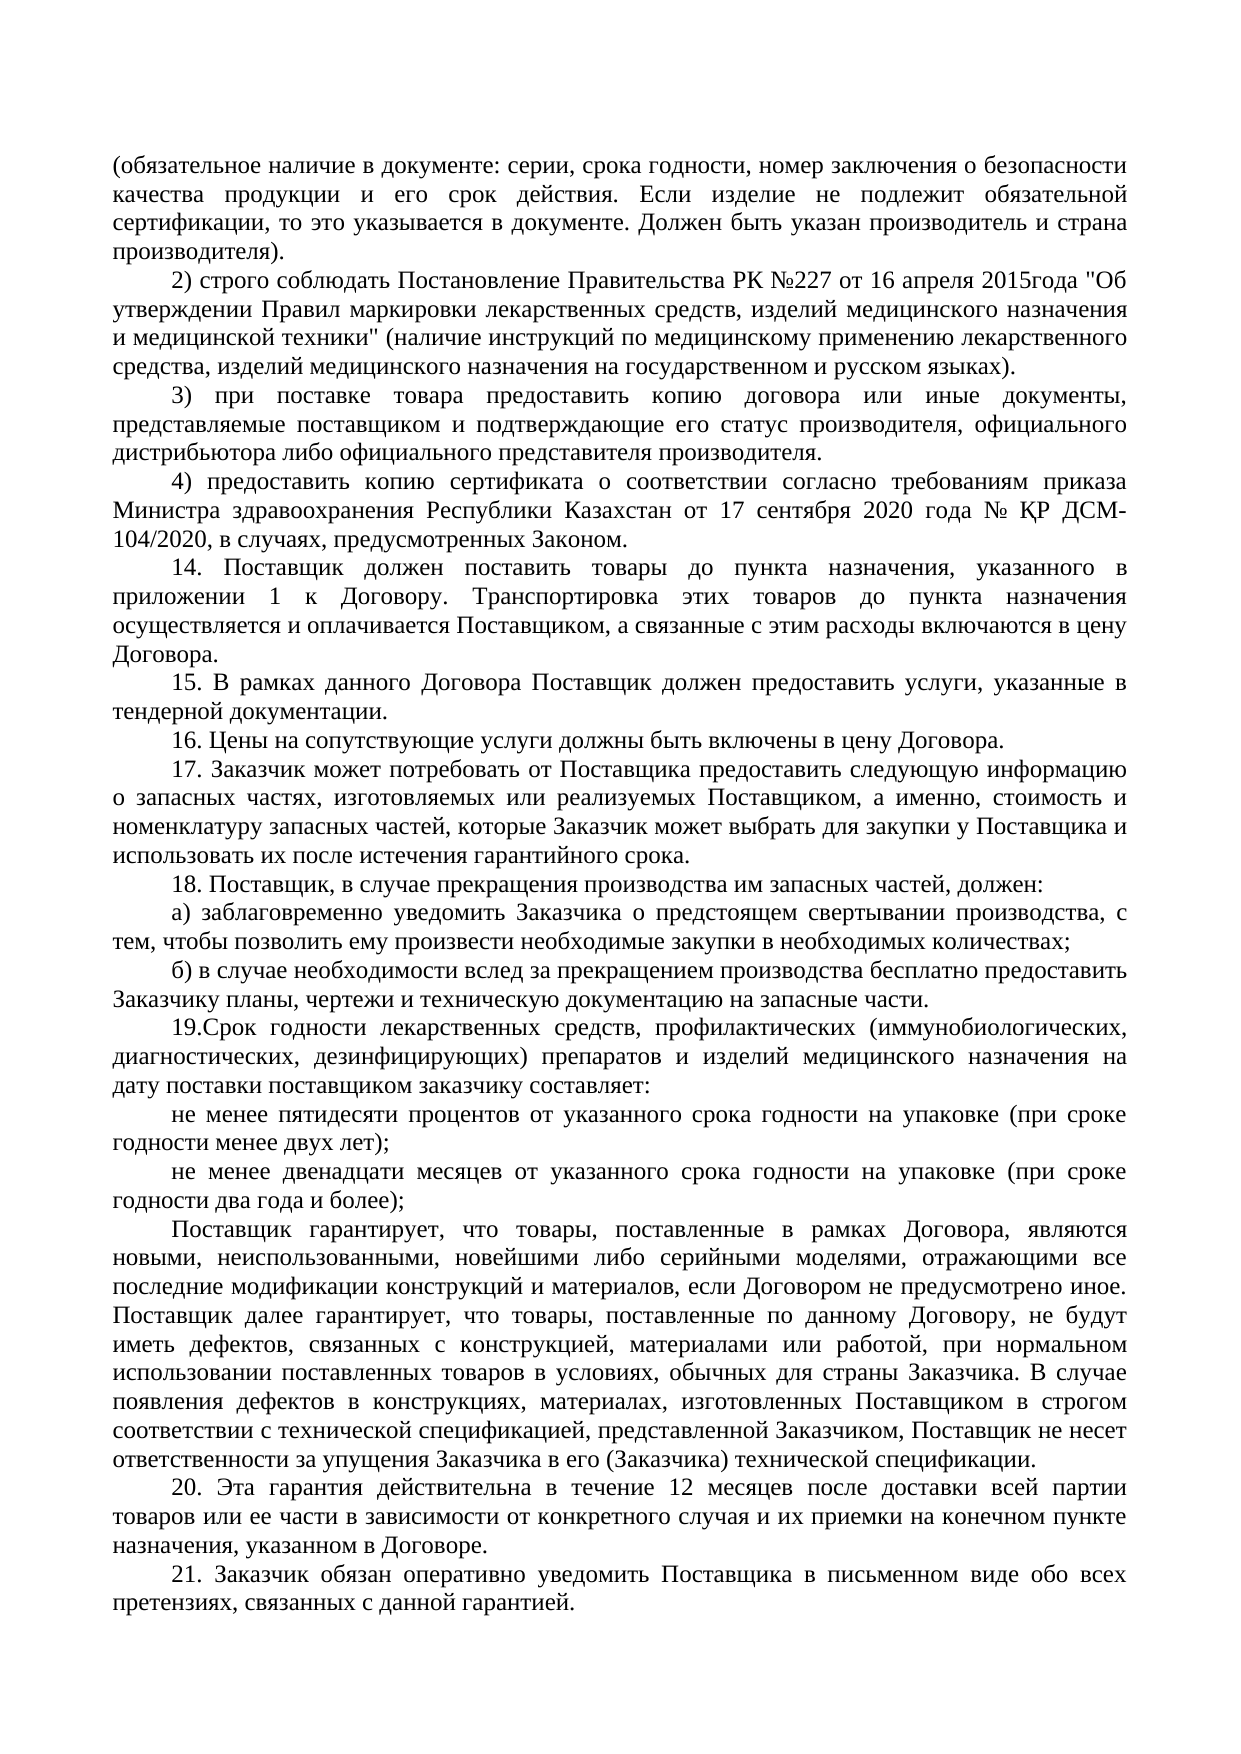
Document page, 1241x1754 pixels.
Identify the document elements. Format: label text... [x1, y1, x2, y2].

text не менее двенадцати месяцев от указанного срока годности на упаковке (при сроке годности два года и более); [112, 1156, 1128, 1214]
text Поставщик гарантирует, что товары, поставленные в рамках Договора, являются новыми, неиспользованными, новейшими либо серийными моделями, отражающими все последние модификации конструкций и материалов, если Договором не предусмотрено иное. Поставщик далее гарантирует, что товары, поставленные по данному Договору, не будут иметь дефектов, связанных с конструкцией, материалами или работой, при нормальном использовании поставленных товаров в условиях, обычных для страны Заказчика. В случае появления дефектов в конструкциях, материалах, изготовленных Поставщиком в строгом соответствии с технической спецификацией, представленной Заказчиком, Поставщик не несет ответственности за упущения Заказчика в его (Заказчика) технической спецификации. [112, 1214, 1128, 1472]
text б) в случае необходимости вслед за прекращением производства бесплатно предоставить Заказчику планы, чертежи и техническую документацию на запасные части. [112, 955, 1128, 1012]
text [112, 150, 1128, 265]
text 15. В рамках данного Договора Поставщик должен предоставить услуги, указанные в тендерной документации. [112, 667, 1128, 725]
text не менее пятидесяти процентов от указанного срока годности на упаковке (при сроке годности менее двух лет); [112, 1099, 1128, 1156]
text 14. Поставщик должен поставить товары до пункта назначения, указанного в приложении 1 к Договору. Транспортировка этих товаров до пункта назначения осуществляется и оплачивается Поставщиком, а связанные с этим расходы включаются в цену Договора. [112, 552, 1128, 667]
text 16. Цены на сопутствующие услуги должны быть включены в цену Договора. [112, 725, 1128, 754]
text а) заблаговременно уведомить Заказчика о предстоящем свертывании производства, с тем, чтобы позволить ему произвести необходимые закупки в необходимых количествах; [112, 897, 1128, 955]
text 4) предоставить копию сертификата о соответствии согласно требованиям приказа Министра здравоохранения Республики Казахстан от 17 сентября 2020 года № ҚР ДСМ-104/2020, в случаях, предусмотренных Законом. [112, 466, 1128, 552]
text 2) строго соблюдать Постановление Правительства РК №227 от 16 апреля 2015года "Об утверждении Правил маркировки лекарственных средств, изделий медицинского назначения и медицинской техники" (наличие инструкций по медицинскому применению лекарственного средства, изделий медицинского назначения на государственном и русском языках). [112, 265, 1128, 380]
text 3) при поставке товара предоставить копию договора или иные документы, представляемые поставщиком и подтверждающие его статус производителя, официального дистрибьютора либо официального представителя производителя. [112, 380, 1128, 466]
text 19.Срок годности лекарственных средств, профилактических (иммунобиологических, диагностических, дезинфицирующих) препаратов и изделий медицинского назначения на дату поставки поставщиком заказчику составляет: [112, 1012, 1128, 1099]
text 20. Эта гарантия действительна в течение 12 месяцев после доставки всей партии товаров или ее части в зависимости от конкретного случая и их приемки на конечном пункте назначения, указанном в Договоре. [112, 1472, 1128, 1559]
text 17. Заказчик может потребовать от Поставщика предоставить следующую информацию о запасных частях, изготовляемых или реализуемых Поставщиком, а именно, стоимость и номенклатуру запасных частей, которые Заказчик может выбрать для закупки у Поставщика и использовать их после истечения гарантийного срока. [112, 754, 1128, 869]
text 18. Поставщик, в случае прекращения производства им запасных частей, должен: [112, 869, 1128, 897]
text 21. Заказчик обязан оперативно уведомить Поставщика в письменном виде обо всех претензиях, связанных с данной гарантией. [112, 1559, 1128, 1616]
